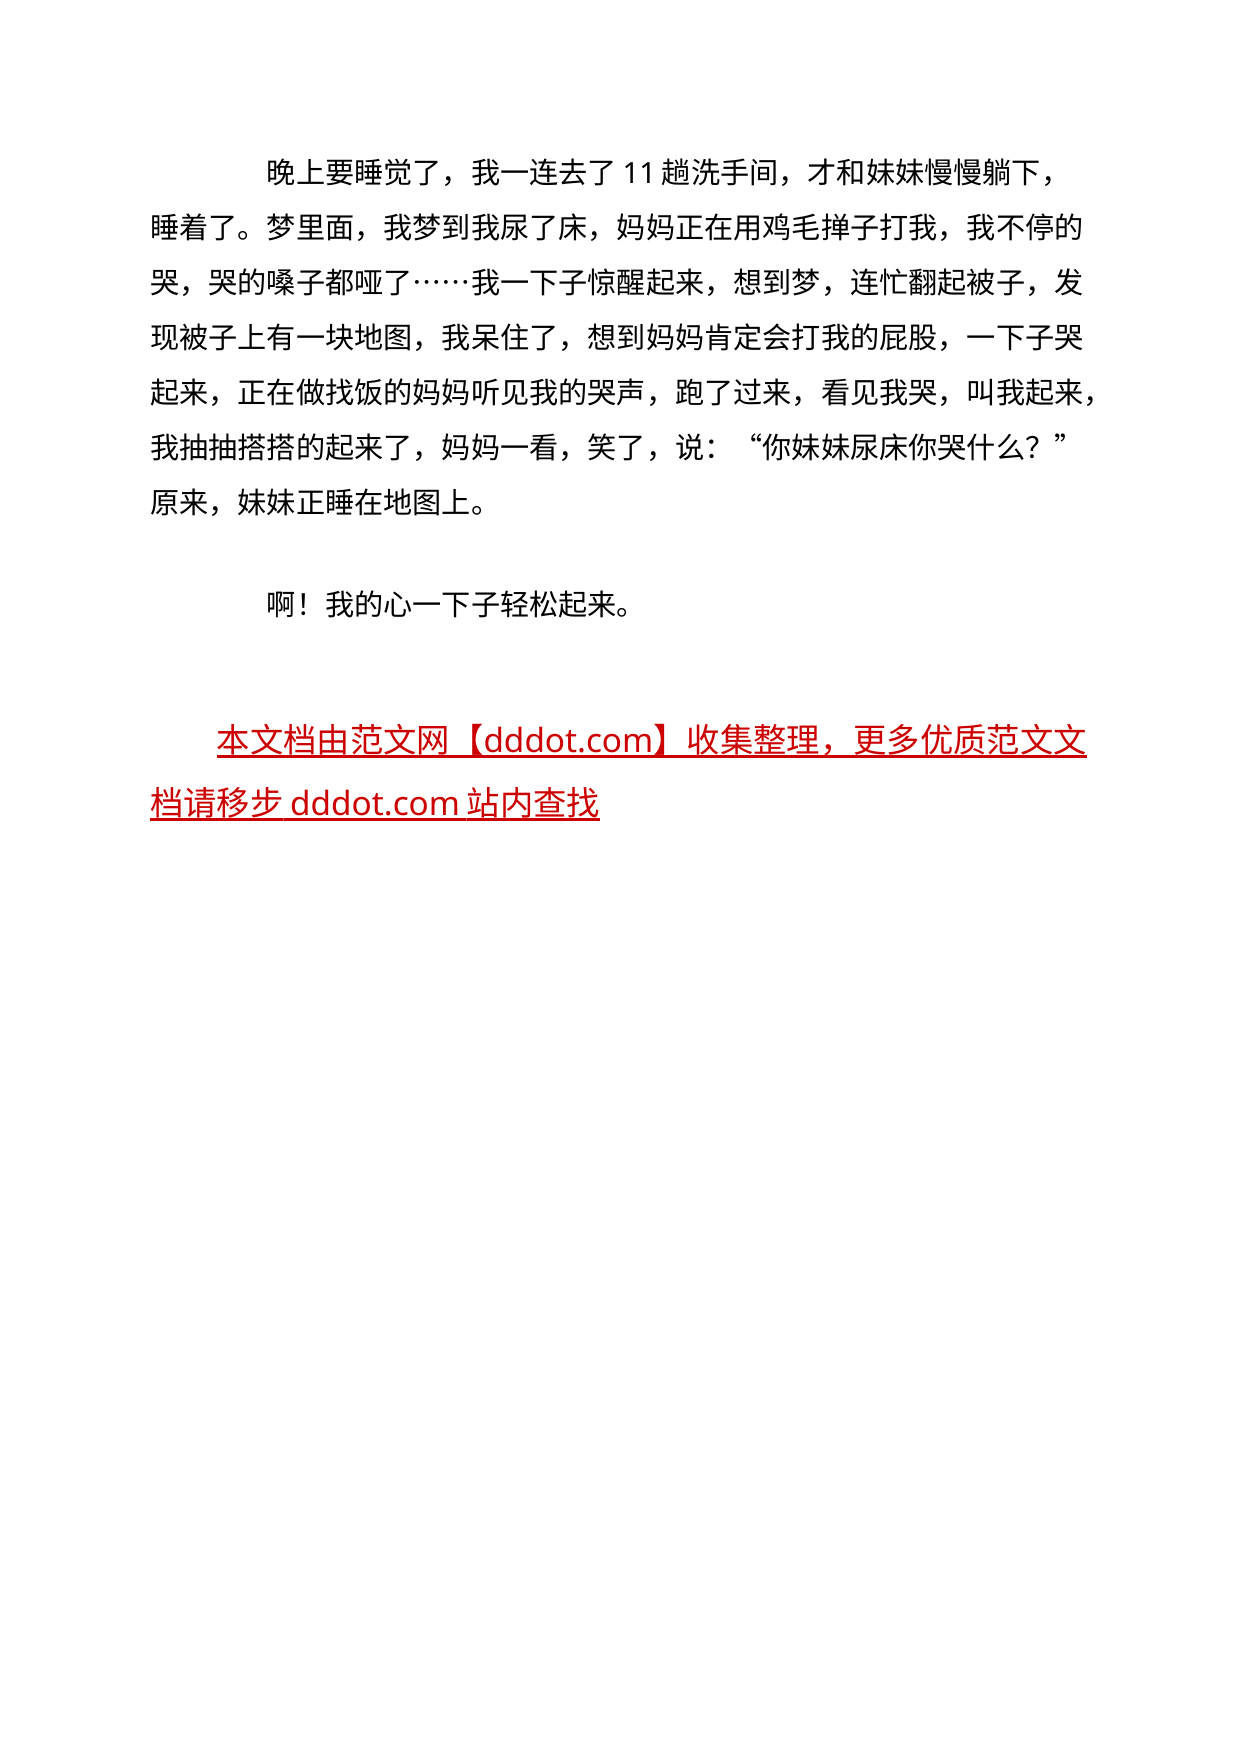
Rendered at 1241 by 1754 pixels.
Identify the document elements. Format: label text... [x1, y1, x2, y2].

text 本文档由范文网【dddot.com】收集整理，更多优质范文文档请移步dddot.com站内查找 [150, 714, 1090, 826]
text 啊！我的心一下子轻松起来。 [150, 581, 1090, 623]
text 晚上要睡觉了，我一连去了11趟洗手间，才和妹妹慢慢躺下，睡着了。梦里面，我梦到我尿了床，妈妈正在用鸡毛掸子打我，我不停的哭，哭的嗓子都哑了……我一下子惊醒起来，想到梦，连忙翻起被子，发现被子上有一块地图，我呆住了，想到妈妈肯定会打我的屁股，一下子哭起来，正在做找饭的妈妈听见我的哭声，跑了过来，看见我哭，叫我起来，我抽抽搭搭的起来了，妈妈一看，笑了，说：“你妹妹尿床你哭什么？”原来，妹妹正睡在地图上。 [150, 150, 1090, 522]
